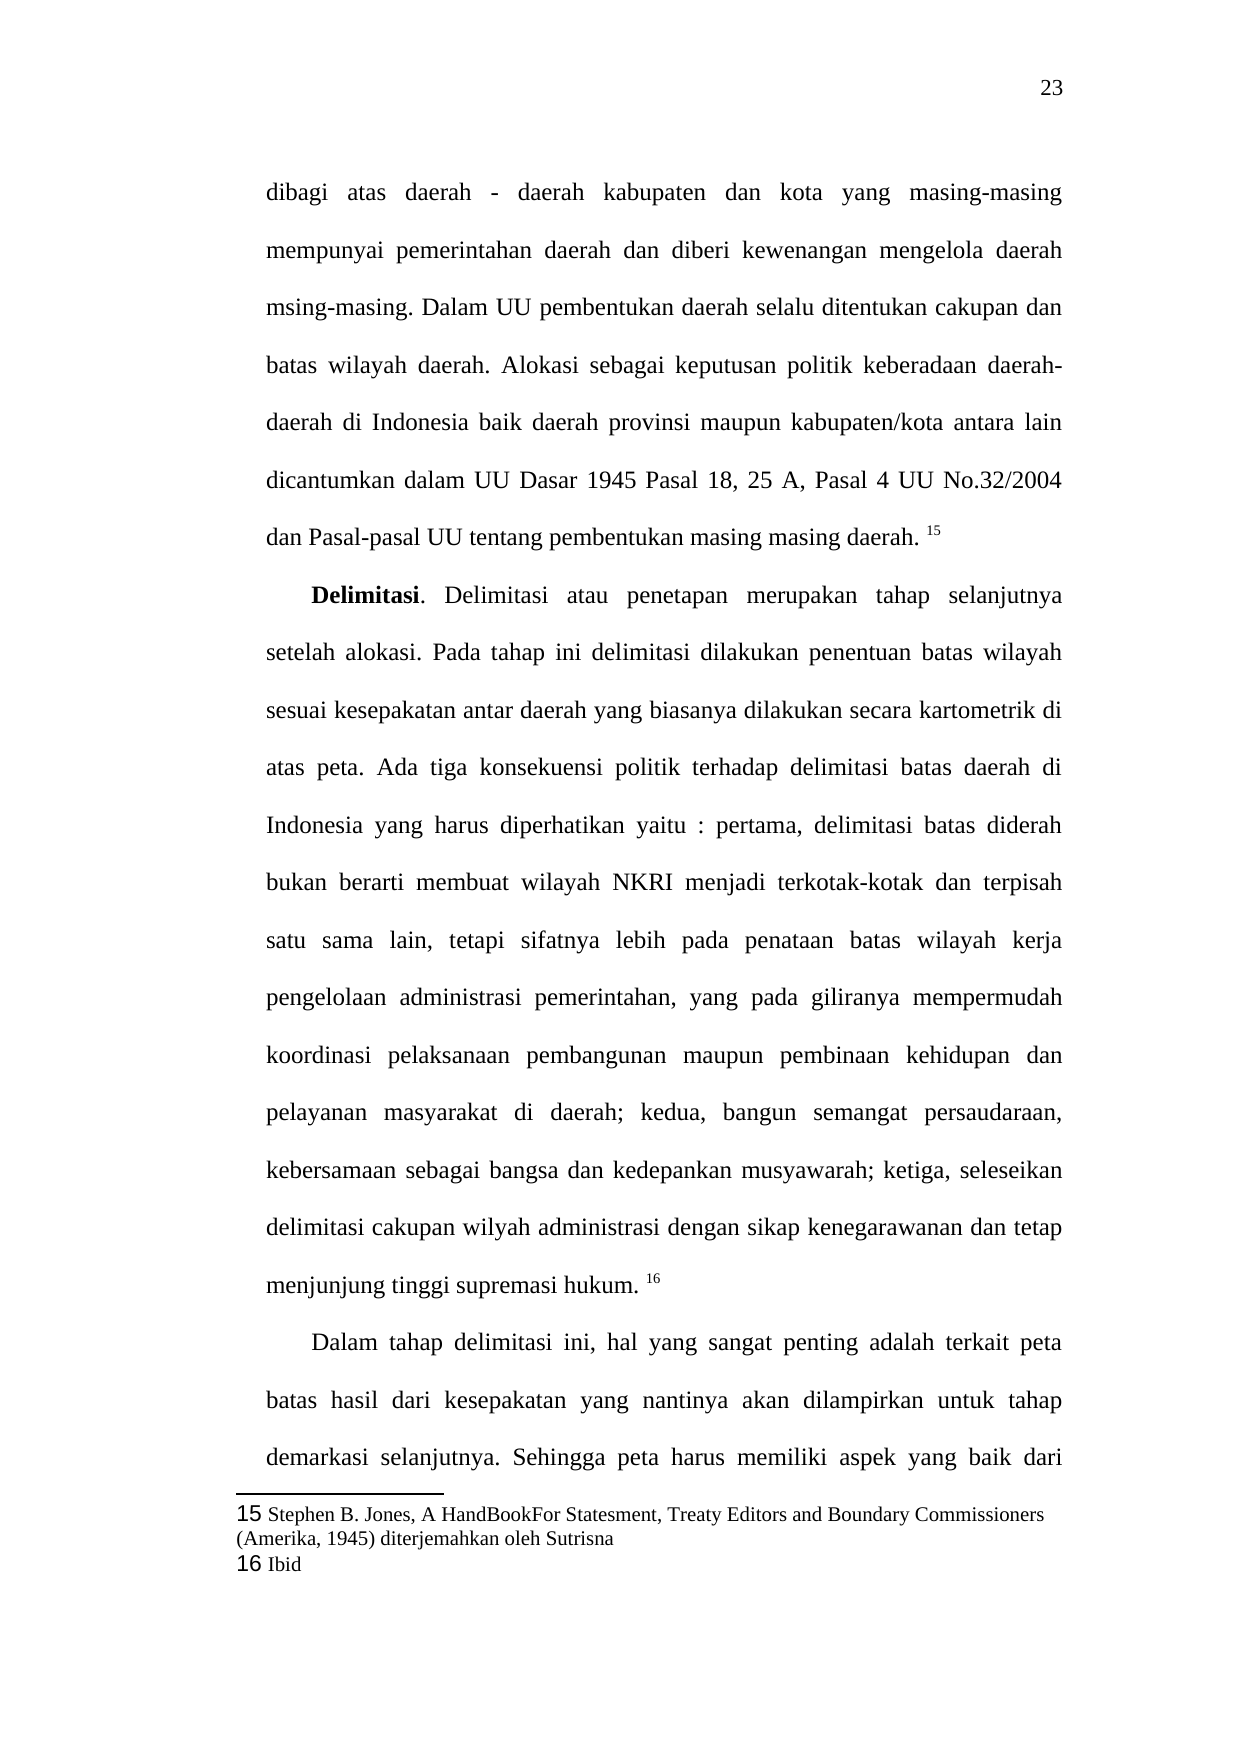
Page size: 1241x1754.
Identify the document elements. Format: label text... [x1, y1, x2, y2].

text Delimitasi. Delimitasi atau penetapan merupakan tahap selanjutnya setelah alokasi. Pada tahap ini delimitasi dilakukan penentuan batas wilayah sesuai kesepakatan antar daerah yang biasanya dilakukan secara kartometrik di atas peta. Ada tiga konsekuensi politik terhadap delimitasi batas daerah di Indonesia yang harus diperhatikan yaitu : pertama, delimitasi batas diderah bukan berarti membuat wilayah NKRI menjadi terkotak-kotak dan terpisah satu sama lain, tetapi sifatnya lebih pada penataan batas wilayah kerja pengelolaan administrasi pemerintahan, yang pada giliranya mempermudah koordinasi pelaksanaan pembangunan maupun pembinaan kehidupan dan pelayanan masyarakat di daerah; kedua, bangun semangat persaudaraan, kebersamaan sebagai bangsa dan kedepankan musyawarah; ketiga, seleseikan delimitasi cakupan wilyah administrasi dengan sikap kenegarawanan dan tetap menjunjung tinggi supremasi hukum. [266, 580, 1063, 1298]
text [266, 1327, 1063, 1471]
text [266, 177, 1063, 551]
